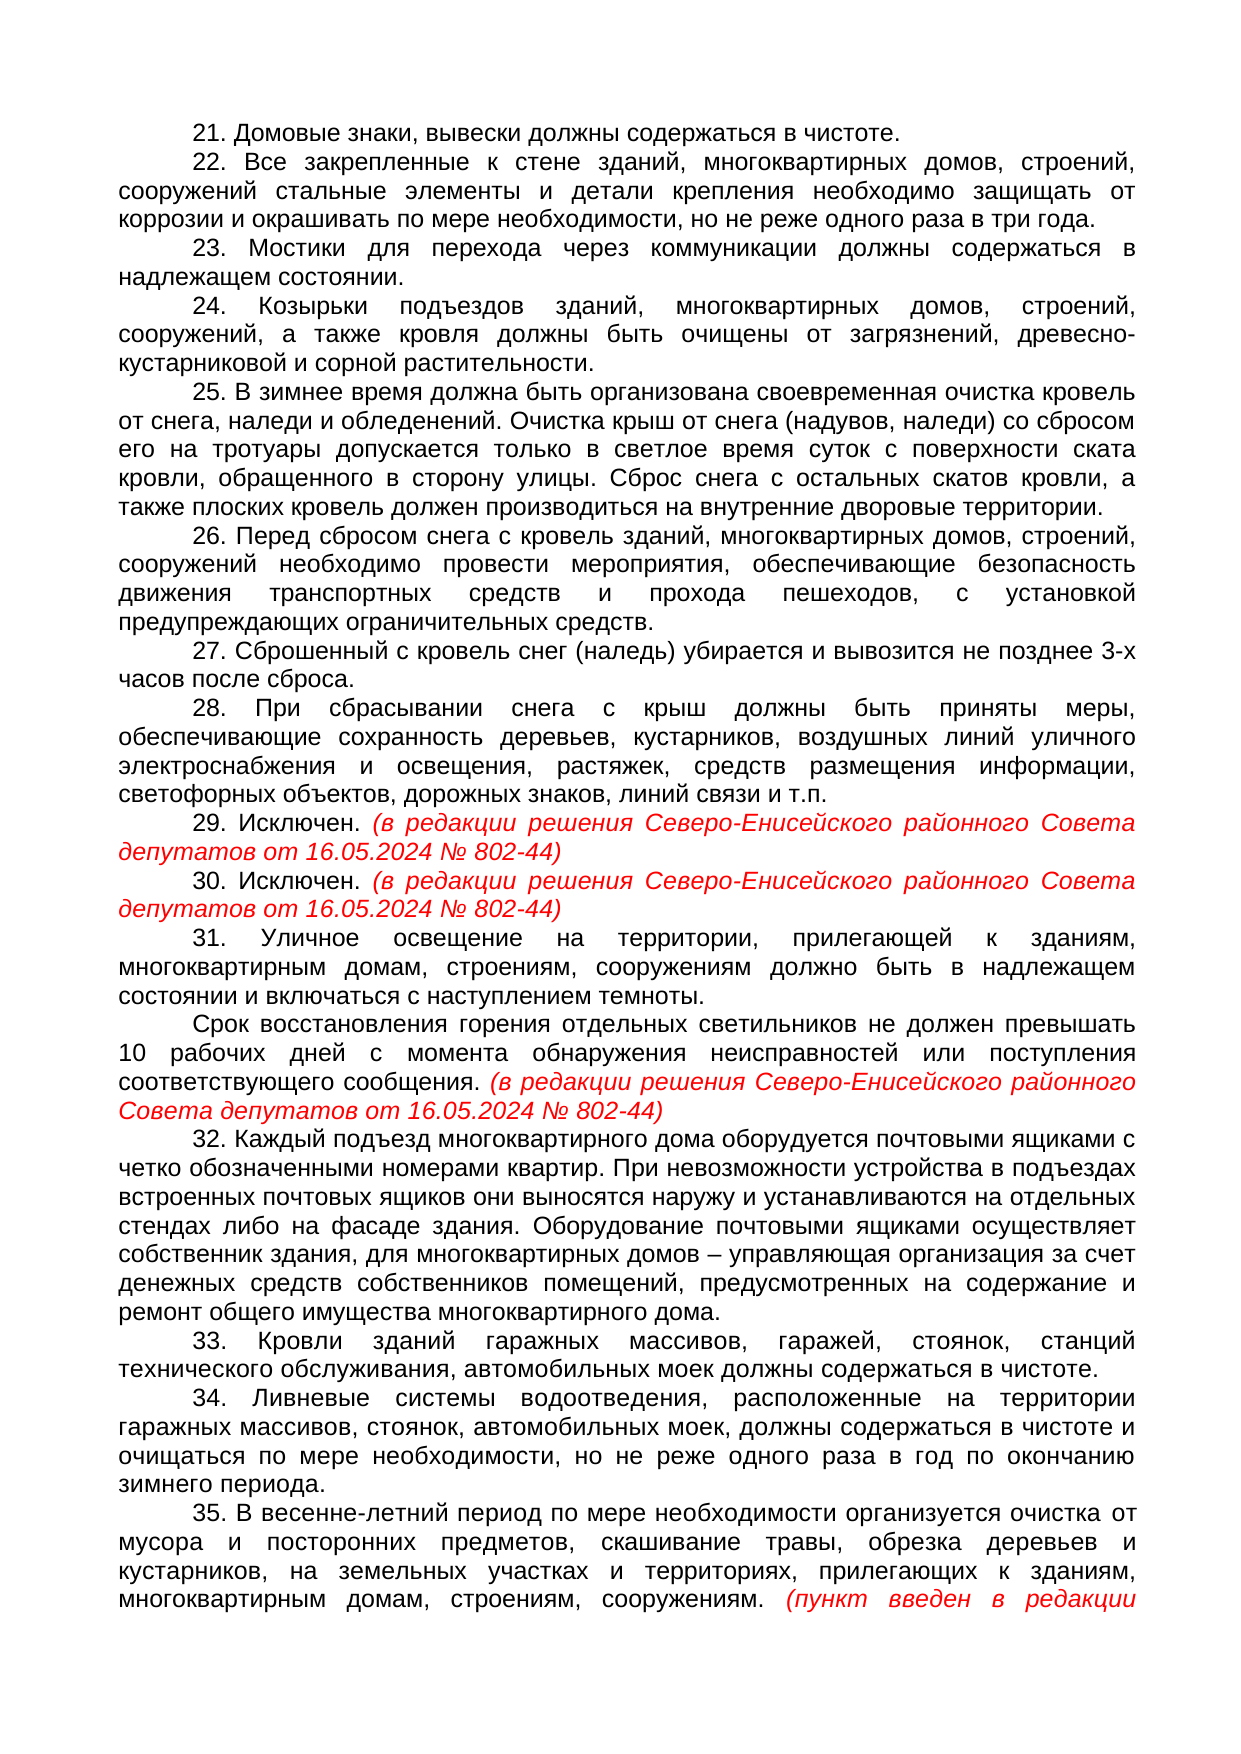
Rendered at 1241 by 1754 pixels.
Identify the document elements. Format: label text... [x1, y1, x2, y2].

text Срок восстановления горения отдельных светильников не должен превышать 10 рабочих дней с момента обнаружения неисправностей или поступления соответствующего сообщения. (в редакции решения Северо-Енисейского районного Совета депутатов от 16.05.2024 № 802-44) [118, 1009, 1137, 1038]
text 29. Исключен. (в редакции решения Северо-Енисейского районного Совета депутатов от 16.05.2024 № 802-44) [118, 808, 1137, 866]
text 27. Сброшенный с кровель снег (наледь) убирается и вывозится не позднее 3-х часов после сброса. [118, 636, 1137, 693]
text 21. Домовые знаки, вывески должны содержаться в чистоте. [118, 118, 1137, 147]
text 32. Каждый подъезд многоквартирного дома оборудуется почтовыми ящиками с четко обозначенными номерами квартир. При невозможности устройства в подъездах встроенных почтовых ящиков они выносятся наружу и устанавливаются на отдельных стендах либо на фасаде здания. Оборудование почтовыми ящиками осуществляет собственник здания, для многоквартирных домов – управляющая организация за счет денежных средств собственников помещений, предусмотренных на содержание и ремонт общего имущества многоквартирного дома. [118, 1124, 1137, 1326]
text 23. Мостики для перехода через коммуникации должны содержаться в надлежащем состоянии. [118, 233, 1137, 291]
text 25. В зимнее время должна быть организована своевременная очистка кровель от снега, наледи и обледенений. Очистка крыш от снега (надувов, наледи) со сбросом его на тротуары допускается только в светлое время суток с поверхности ската кровли, обращенного в сторону улицы. Сброс снега с остальных скатов кровли, а также плоских кровель должен производиться на внутренние дворовые территории. [118, 377, 1137, 521]
text 34. Ливневые системы водоотведения, расположенные на территории гаражных массивов, стоянок, автомобильных моек, должны содержаться в чистоте и очищаться по мере необходимости, но не реже одного раза в год по окончанию зимнего периода. [118, 1383, 1137, 1498]
text 22. Все закрепленные к стене зданий, многоквартирных домов, строений, сооружений стальные элементы и детали крепления необходимо защищать от коррозии и окрашивать по мере необходимости, но не реже одного раза в три года. [118, 147, 1137, 233]
text 33. Кровли зданий гаражных массивов, гаражей, стоянок, станций технического обслуживания, автомобильных моек должны содержаться в чистоте. [118, 1326, 1137, 1383]
text 31. Уличное освещение на территории, прилегающей к зданиям, многоквартирным домам, строениям, сооружениям должно быть в надлежащем состоянии и включаться с наступлением темноты. [118, 923, 1137, 1009]
text Срок восстановления горения отдельных светильников не должен превышать 10 рабочих дней с момента обнаружения неисправностей или поступления соответствующего сообщения. (в редакции решения Северо-Енисейского районного Совета депутатов от 16.05.2024 № 802-44) [118, 1067, 1137, 1124]
text 28. При сбрасывании снега с крыш должны быть приняты меры, обеспечивающие сохранность деревьев, кустарников, воздушных линий уличного электроснабжения и освещения, растяжек, средств размещения информации, светофорных объектов, дорожных знаков, линий связи и т.п. [118, 693, 1137, 808]
text 30. Исключен. (в редакции решения Северо-Енисейского районного Совета депутатов от 16.05.2024 № 802-44) [118, 866, 1137, 923]
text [118, 1498, 1137, 1613]
text 26. Перед сбросом снега с кровель зданий, многоквартирных домов, строений, сооружений необходимо провести мероприятия, обеспечивающие безопасность движения транспортных средств и прохода пешеходов, с установкой предупреждающих ограничительных средств. [118, 521, 1137, 636]
text 24. Козырьки подъездов зданий, многоквартирных домов, строений, сооружений, а также кровля должны быть очищены от загрязнений, древесно-кустарниковой и сорной растительности. [118, 291, 1137, 377]
